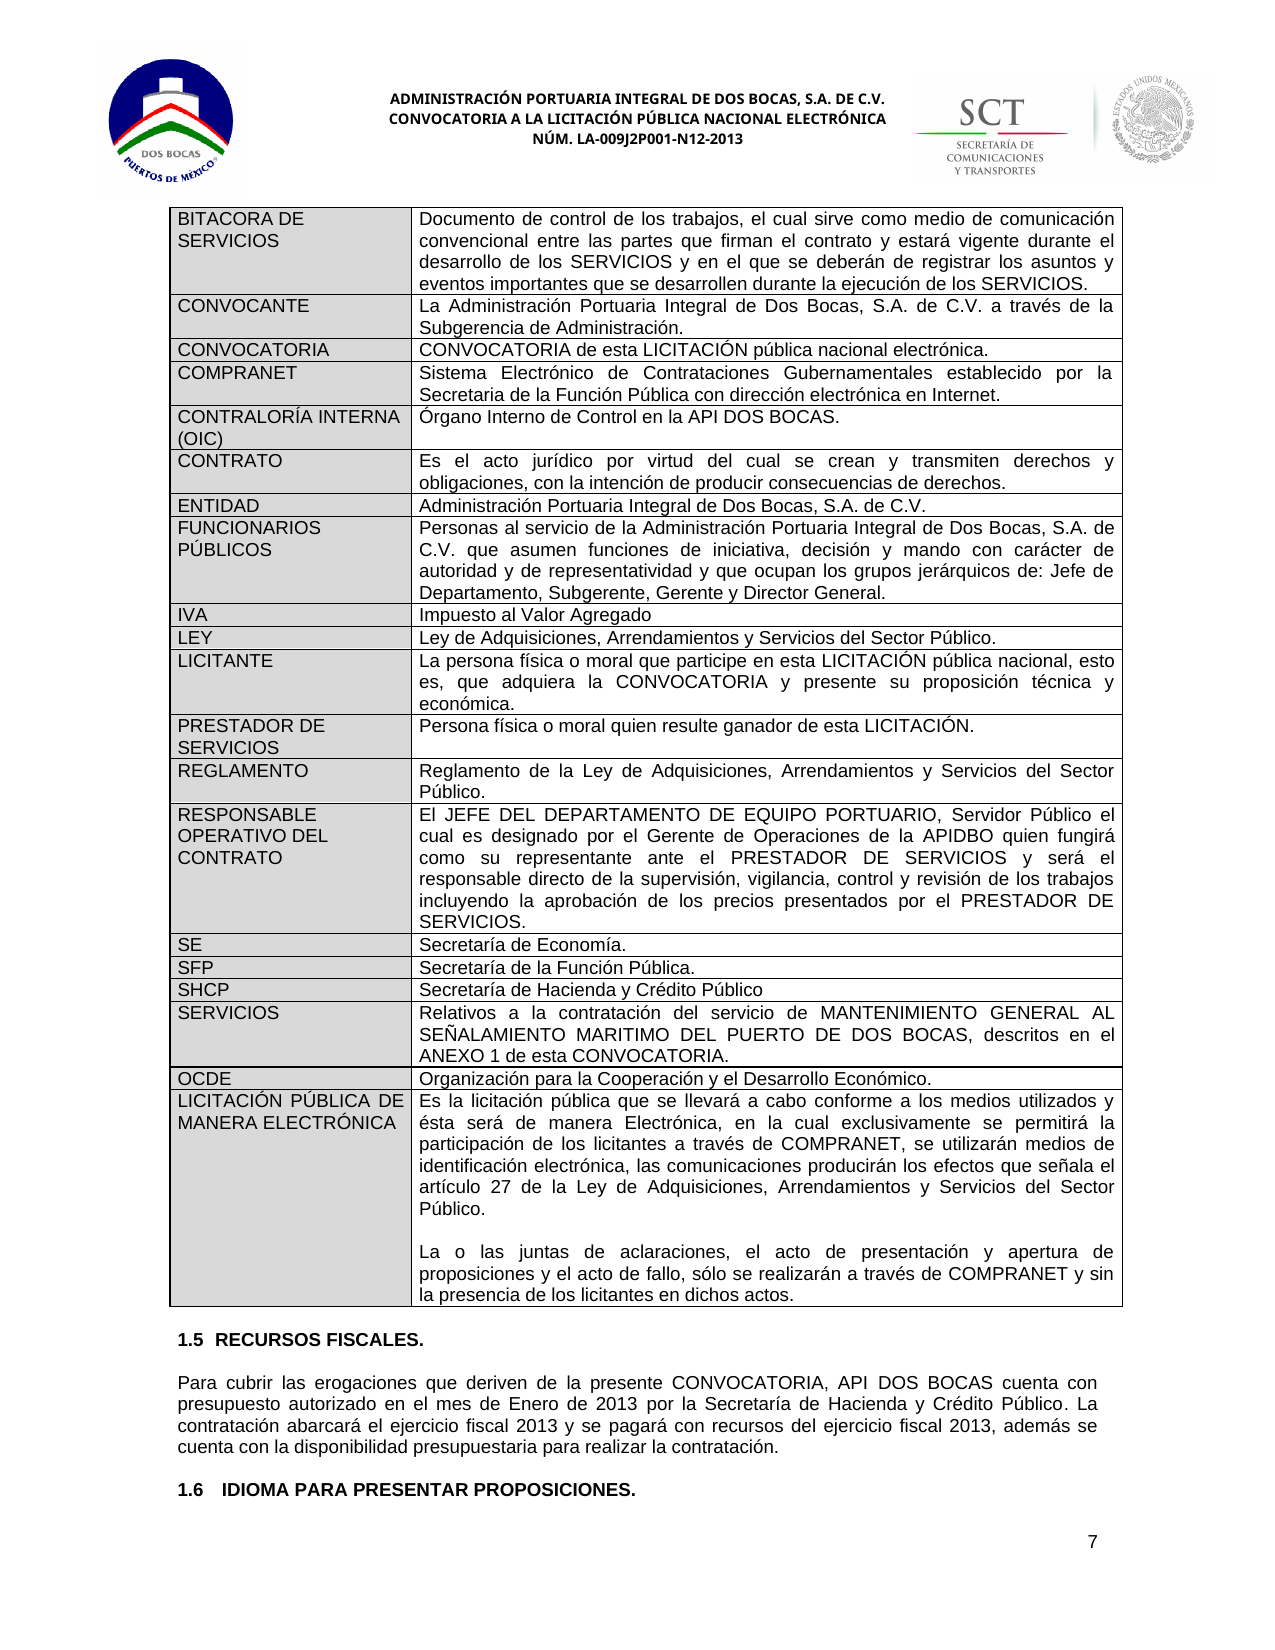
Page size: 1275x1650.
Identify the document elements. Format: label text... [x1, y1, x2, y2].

table_cell REGLAMENTO [171, 759, 411, 802]
table_cell Impuesto al Valor Agregado [412, 604, 1122, 626]
table_cell Secretaría de Hacienda y Crédito Público [412, 979, 1122, 1001]
table_cell Secretaría de la Función Pública. [412, 957, 1122, 978]
table_cell Sistema Electrónico de Contrataciones Gubernamentales establecido por la Secretaria de la Función Pública con dirección electrónica en Internet. [412, 362, 1122, 405]
table_cell Órgano Interno de Control en la API DOS BOCAS. [412, 406, 1122, 449]
table_cell LICITACIÓN PÚBLICA DE MANERA ELECTRÓNICA [171, 1090, 411, 1306]
list RECURSOS FISCALES. [177, 1328, 1098, 1350]
table_cell ENTIDAD [171, 494, 411, 516]
table_cell COMPRANET [171, 362, 411, 405]
table_cell Administración Portuaria Integral de Dos Bocas, S.A. de C.V. [412, 494, 1122, 516]
table_cell Secretaría de Economía. [412, 934, 1122, 956]
text Para cubrir las erogaciones que deriven de la presente CONVOCATORIA, API DOS BOCAS cuenta con presupuesto autorizado en el mes de Enero de 2013 por la Secretaría de Hacienda y Crédito Público. La contratación abarcará el ejercicio fiscal 2013 y se pagará con recursos del ejercicio fiscal 2013, además se cuenta con la disponibilidad presupuestaria para realizar la contratación. [177, 1371, 1098, 1458]
table_cell Relativos a la contratación del servicio de MANTENIMIENTO GENERAL AL SEÑALAMIENTO MARITIMO DEL PUERTO DE DOS BOCAS, descritos en el ANEXO 1 de esta CONVOCATORIA. [412, 1002, 1122, 1066]
table_cell OCDE [171, 1068, 411, 1089]
picture [95, 46, 247, 196]
table_cell SERVICIOS [171, 1002, 411, 1066]
table_cell Personas al servicio de la Administración Portuaria Integral de Dos Bocas, S.A. de C.V. que asumen funciones de iniciativa, decisión y mando con carácter de autoridad y de representatividad y que ocupan los grupos jerárquicos de: Jefe de Departamento, Subgerente, Gerente y Director General. [412, 517, 1122, 603]
table_cell La Administración Portuaria Integral de Dos Bocas, S.A. de C.V. a través de la Subgerencia de Administración. [412, 295, 1122, 338]
table_cell Persona física o moral quien resulte ganador de esta LICITACIÓN. [412, 715, 1122, 758]
table_cell CONVOCANTE [171, 295, 411, 338]
table_cell SHCP [171, 979, 411, 1001]
table_cell CONVOCATORIA de esta LICITACIÓN pública nacional electrónica. [412, 339, 1122, 361]
picture [911, 73, 1216, 179]
table_cell CONVOCATORIA [171, 339, 411, 361]
table_cell BITACORA DE SERVICIOS [171, 208, 411, 294]
table_cell Reglamento de la Ley de Adquisiciones, Arrendamientos y Servicios del Sector Público. [412, 759, 1122, 802]
table_cell Es la licitación pública que se llevará a cabo conforme a los medios utilizados y ésta será de manera Electrónica, en la cual exclusivamente se permitirá la participación de los licitantes a través de COMPRANET, se utilizarán medios de identificación electrónica, las comunicaciones producirán los efectos que señala el artículo 27 de la Ley de Adquisiciones, Arrendamientos y Servicios del Sector Público. La o las juntas de aclaraciones, el acto de presentación y apertura de proposiciones y el acto de fallo, sólo se realizarán a través de COMPRANET y sin la presencia de los licitantes en dichos actos. [412, 1090, 1122, 1306]
table_cell CONTRATO [171, 450, 411, 493]
table_cell SE [171, 934, 411, 956]
table_cell Ley de Adquisiciones, Arrendamientos y Servicios del Sector Público. [412, 627, 1122, 648]
table_cell La persona física o moral que participe en esta LICITACIÓN pública nacional, esto es, que adquiera la CONVOCATORIA y presente su proposición técnica y económica. [412, 650, 1122, 714]
table_cell El JEFE DEL DEPARTAMENTO DE EQUIPO PORTUARIO, Servidor Público el cual es designado por el Gerente de Operaciones de la APIDBO quien fungirá como su representante ante el PRESTADOR DE SERVICIOS y será el responsable directo de la supervisión, vigilancia, control y revisión de los trabajos incluyendo la aprobación de los precios presentados por el PRESTADOR DE SERVICIOS. [412, 804, 1122, 933]
table_cell Organización para la Cooperación y el Desarrollo Económico. [412, 1068, 1122, 1089]
text 1.6 IDIOMA PARA PRESENTAR PROPOSICIONES. [177, 1479, 1098, 1501]
table_cell CONTRALORÍA INTERNA (OIC) [171, 406, 411, 449]
table_cell FUNCIONARIOS PÚBLICOS [171, 517, 411, 603]
table_cell PRESTADOR DE SERVICIOS [171, 715, 411, 758]
table_cell IVA [171, 604, 411, 626]
table_cell SFP [171, 957, 411, 978]
table_cell Es el acto jurídico por virtud del cual se crean y transmiten derechos y obligaciones, con la intención de producir consecuencias de derechos. [412, 450, 1122, 493]
table_cell LEY [171, 627, 411, 648]
table_cell Documento de control de los trabajos, el cual sirve como medio de comunicación convencional entre las partes que firman el contrato y estará vigente durante el desarrollo de los SERVICIOS y en el que se deberán de registrar los asuntos y eventos importantes que se desarrollen durante la ejecución de los SERVICIOS. [412, 208, 1122, 294]
table_cell RESPONSABLE OPERATIVO DEL CONTRATO [171, 804, 411, 933]
table_cell LICITANTE [171, 650, 411, 714]
